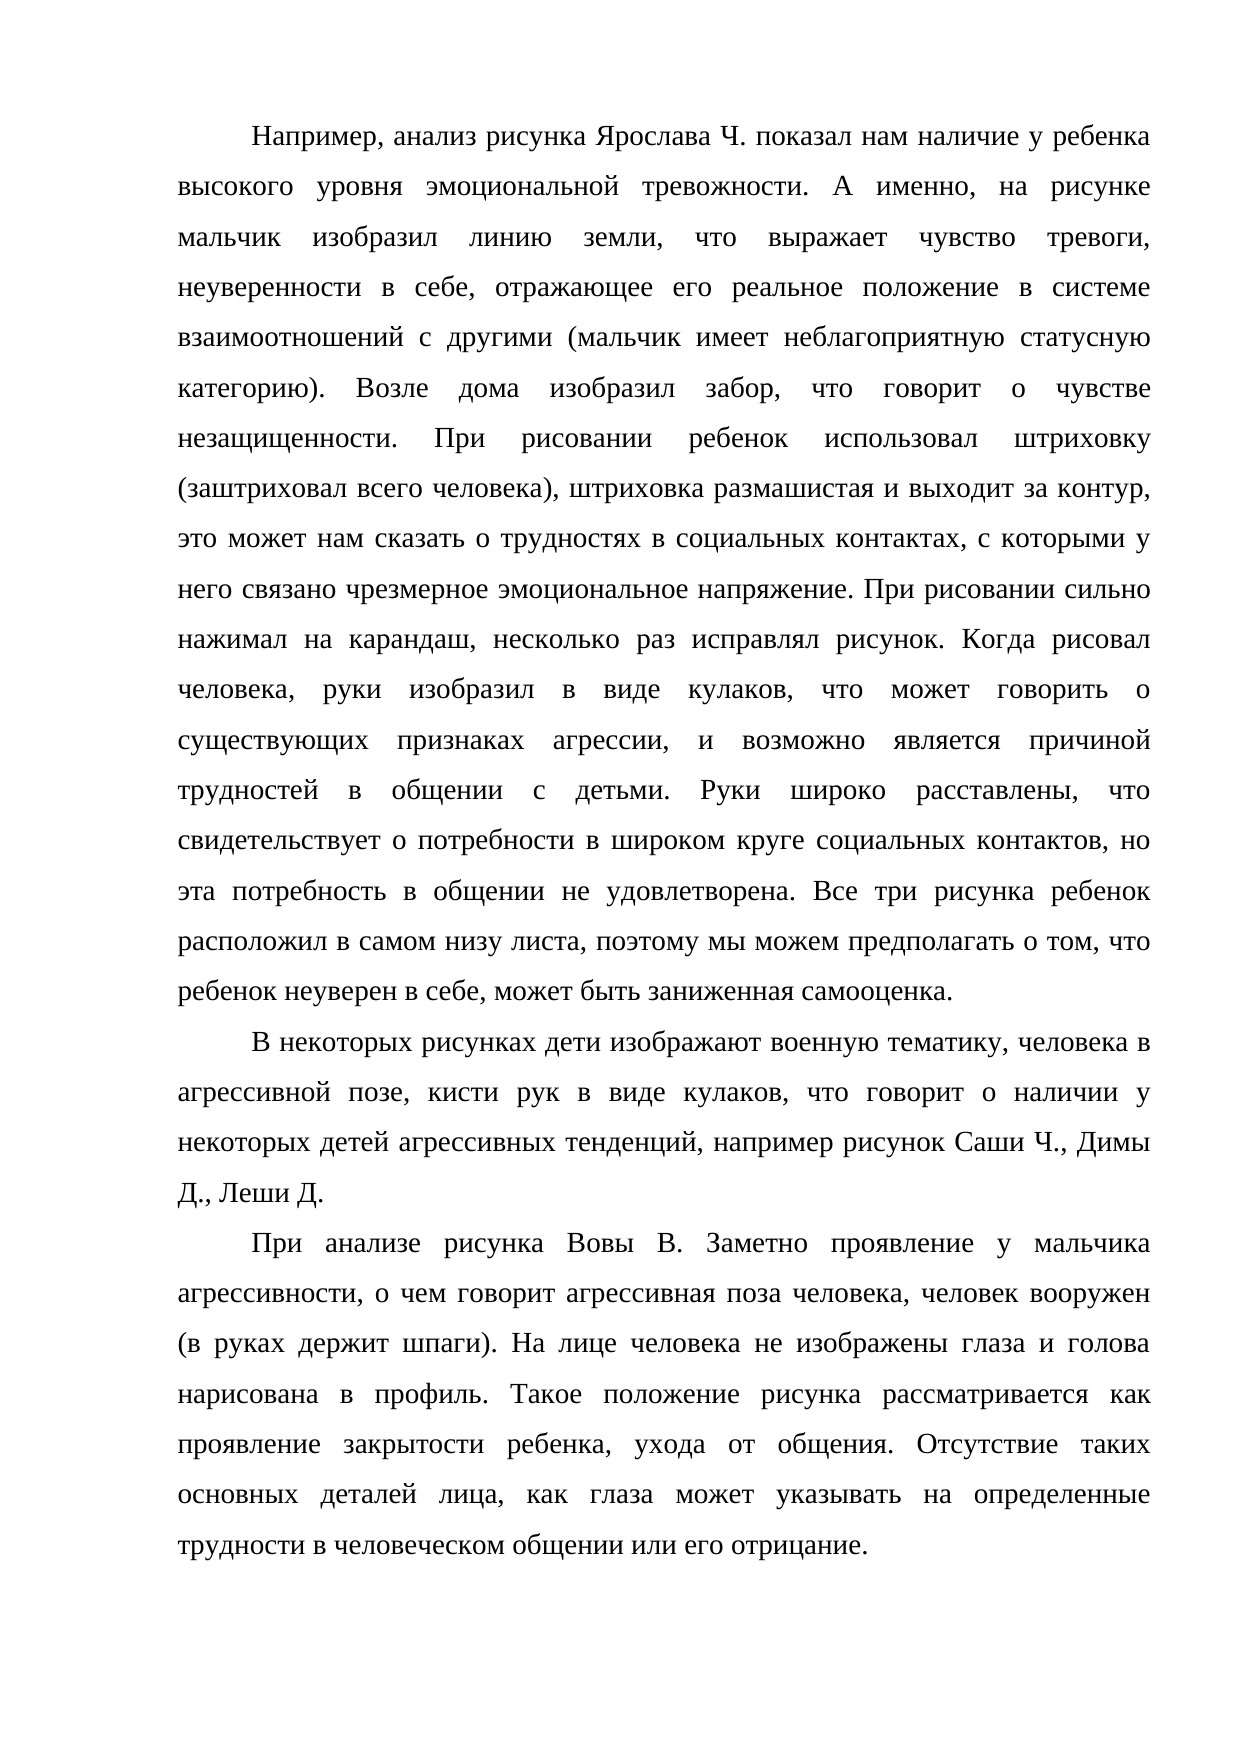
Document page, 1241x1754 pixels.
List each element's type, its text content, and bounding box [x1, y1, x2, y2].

text Например, анализ рисунка Ярослава Ч. показал нам наличие у ребенка высокого уровня эмоциональной тревожности. А именно, на рисунке мальчик изобразил линию земли, что выражает чувство тревоги, неуверенности в себе, отражающее его реальное положение в системе взаимоотношений с другими (мальчик имеет неблагоприятную статусную категорию). Возле дома изобразил забор, что говорит о чувстве незащищенности. При рисовании ребенок использовал штриховку (заштриховал всего человека), штриховка размашистая и выходит за контур, это может нам сказать о трудностях в социальных контактах, с которыми у него связано чрезмерное эмоциональное напряжение. При рисовании сильно нажимал на карандаш, несколько раз исправлял рисунок. Когда рисовал человека, руки изобразил в виде кулаков, что может говорить о существующих признаках агрессии, и возможно является причиной трудностей в общении с детьми. Руки широко расставлены, что свидетельствует о потребности в широком круге социальных контактов, но эта потребность в общении не удовлетворена. Все три рисунка ребенок расположил в самом низу листа, поэтому мы можем предполагать о том, что ребенок неуверен в себе, может быть заниженная самооценка. [177, 118, 1152, 1007]
text В некоторых рисунках дети изображают военную тематику, человека в агрессивной позе, кисти рук в виде кулаков, что говорит о наличии у некоторых детей агрессивных тенденций, например рисунок Саши Ч., Димы Д., Леши Д. [177, 1024, 1152, 1208]
text При анализе рисунка Вовы В. Заметно проявление у мальчика агрессивности, о чем говорит агрессивная поза человека, человек вооружен (в руках держит шпаги). На лице человека не изображены глаза и голова нарисована в профиль. Такое положение рисунка рассматривается как проявление закрытости ребенка, ухода от общения. Отсутствие таких основных деталей лица, как глаза может указывать на определенные трудности в человеческом общении или его отрицание. [177, 1225, 1152, 1560]
